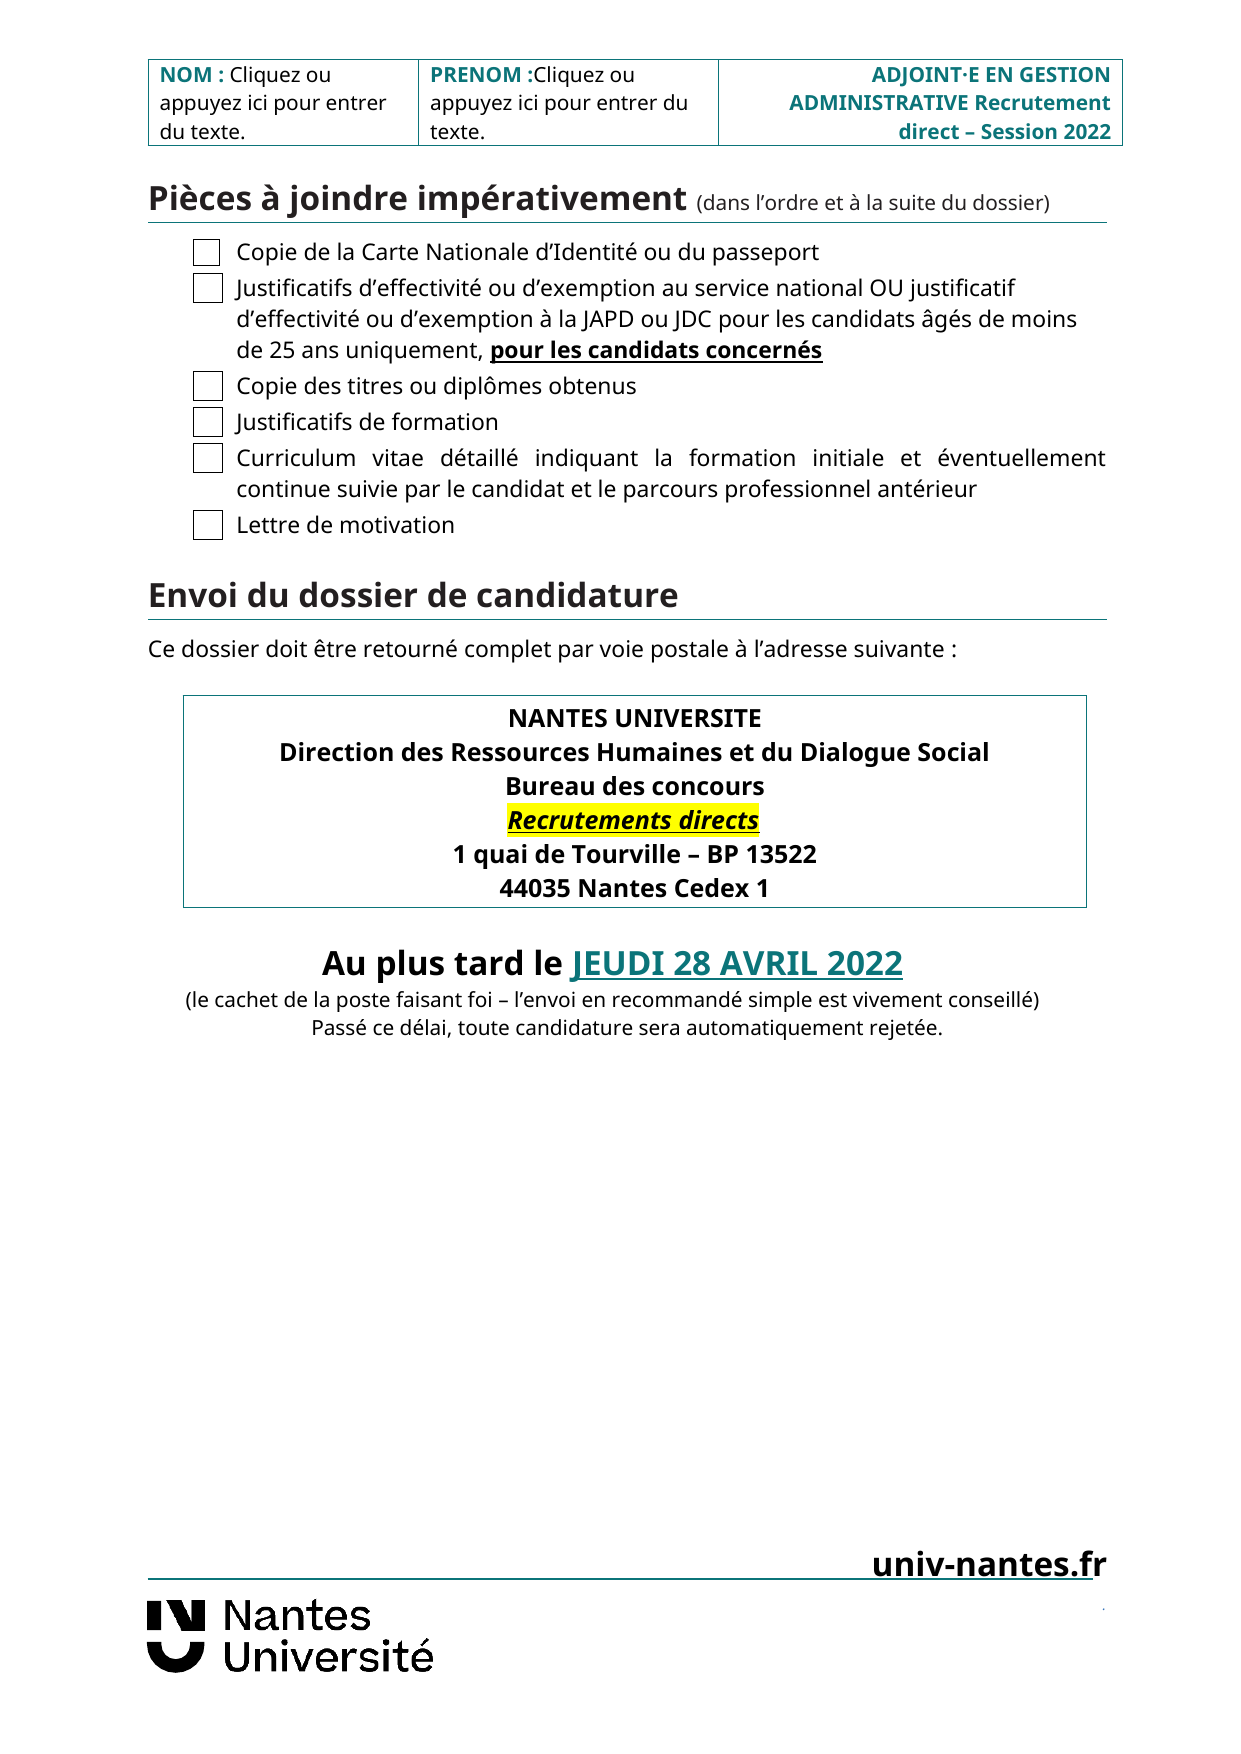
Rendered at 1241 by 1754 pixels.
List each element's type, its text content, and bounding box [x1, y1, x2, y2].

text 1 quai de Tourville – BP 13522 [184, 832, 1086, 866]
text Direction des Ressources Humaines et du Dialogue Social [184, 729, 1086, 763]
text Bureau des concours [184, 763, 1086, 798]
list Lettre de motivation [192, 509, 1107, 541]
list Copie de la Carte Nationale d’Identité ou du passeport [192, 236, 1107, 267]
list Copie des titres ou diplômes obtenus [192, 370, 1107, 402]
text 44035 Nantes Cedex 1 [184, 866, 1086, 907]
subtitle Pièces à joindre impérativement (dans l’ordre et à la suite du dossier) [148, 175, 1107, 222]
text NANTES UNIVERSITE [184, 696, 1086, 729]
list Curriculum vitae détaillé indiquant la formation initiale et éventuellement continue suivie par le candidat et le parcours professionnel antérieur [192, 442, 1107, 505]
list Justificatifs de formation [192, 406, 1107, 437]
subtitle Envoi du dossier de candidature [148, 572, 1107, 619]
list Justificatifs d’effectivité ou d’exemption au service national OU justificatif d’effectivité ou d’exemption à la JAPD ou JDC pour les candidats âgés de moins de 25 ans uniquement, pour les candidats concernés [192, 272, 1107, 366]
text (le cachet de la poste faisant foi – l’envoi en recommandé simple est vivement conseillé) [148, 985, 1077, 1013]
text Ce dossier doit être retourné complet par voie postale à l’adresse suivante : [148, 633, 1107, 664]
text Passé ce délai, toute candidature sera automatiquement rejetée. [148, 1013, 1107, 1042]
text Recrutements directs [184, 798, 1086, 832]
text Au plus tard le JEUDI 28 AVRIL 2022 [148, 939, 1077, 985]
